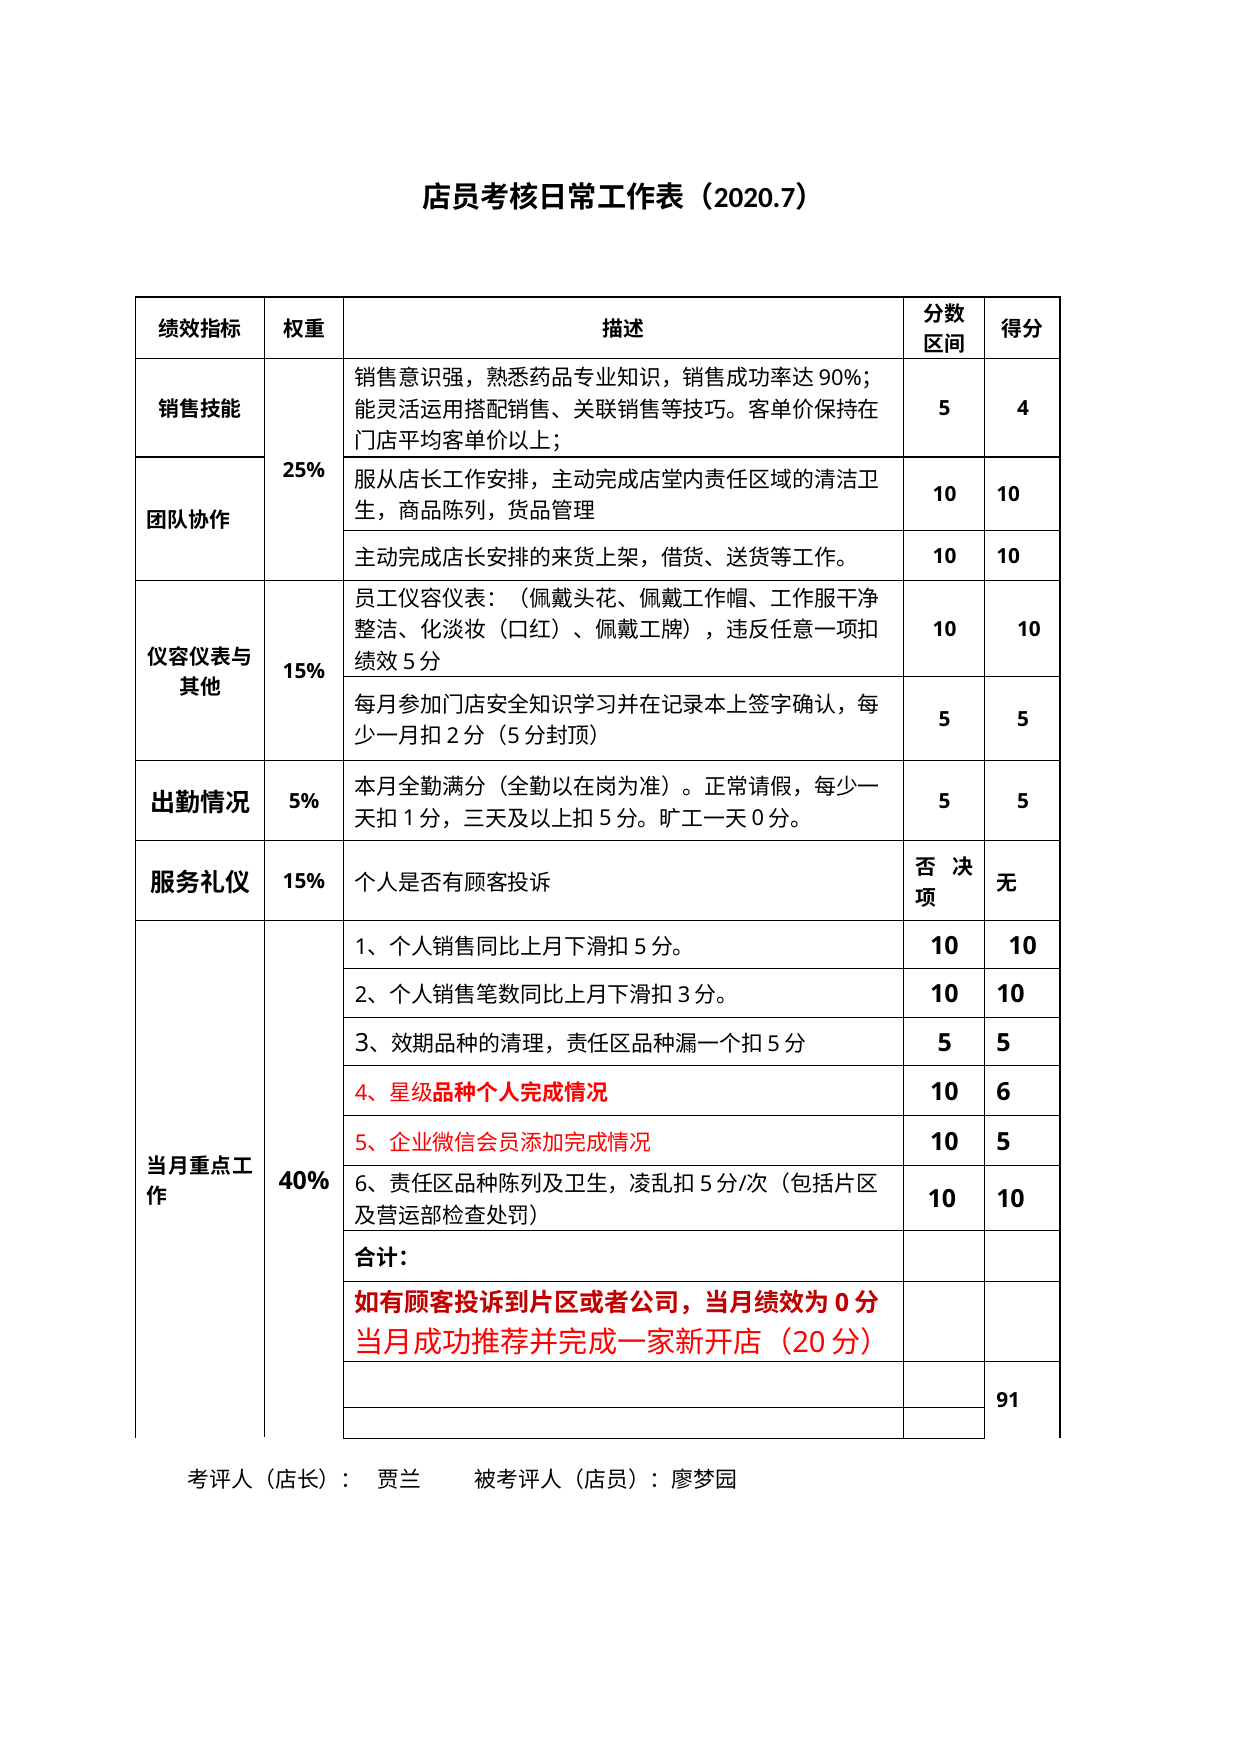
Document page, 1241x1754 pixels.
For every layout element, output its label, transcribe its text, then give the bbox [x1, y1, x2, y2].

table_cell 当月重点工作 [136, 921, 264, 1438]
table_cell 6 [985, 1066, 1059, 1115]
table_cell 10 [985, 458, 1059, 530]
table_cell [344, 1408, 903, 1438]
table_cell 出勤情况 [136, 761, 264, 840]
table_cell 销售意识强，熟悉药品专业知识，销售成功率达90%；能灵活运用搭配销售、关联销售等技巧。客单价保持在门店平均客单价以上； [344, 359, 903, 456]
table_cell 91 [985, 1362, 1059, 1438]
table_cell 10 [985, 969, 1059, 1017]
table_cell 10 [985, 531, 1059, 580]
table_header 得分 [985, 298, 1059, 358]
table_cell 10 [904, 458, 984, 530]
table_cell 10 [904, 969, 984, 1017]
table_cell [985, 1231, 1059, 1281]
table_cell 10 [904, 1166, 984, 1230]
table_cell 5 [904, 359, 984, 456]
table_cell [904, 1362, 984, 1407]
table_header 描述 [344, 298, 903, 358]
table_cell 25% [265, 359, 343, 580]
table_cell 10 [904, 1116, 984, 1165]
text 店员考核日常工作表（2020.7） [187, 162, 1053, 227]
table_cell 5% [265, 761, 343, 840]
table_cell 无 [985, 841, 1059, 920]
table_cell 5 [985, 1116, 1059, 1165]
table_cell 5、企业微信会员添加完成情况 [344, 1116, 903, 1165]
table_cell 5 [904, 677, 984, 760]
table_cell 如有顾客投诉到片区或者公司，当月绩效为0分当月成功推荐并完成一家新开店（20分） [344, 1282, 903, 1361]
table_header 权重 [265, 298, 343, 358]
table_cell 15% [265, 581, 343, 760]
table_cell 个人是否有顾客投诉 [344, 841, 903, 920]
table_cell [985, 1282, 1059, 1361]
table_cell 主动完成店长安排的来货上架，借货、送货等工作。 [344, 531, 903, 580]
table_cell 服务礼仪 [136, 841, 264, 920]
table_cell 10 [985, 921, 1059, 968]
table_cell 合计： [344, 1231, 903, 1281]
table_cell 每月参加门店安全知识学习并在记录本上签字确认，每少一月扣2分（5分封顶） [344, 677, 903, 760]
table_cell 10 [985, 581, 1059, 676]
table_cell 否决项 [904, 841, 984, 920]
table_cell 10 [904, 531, 984, 580]
text 考评人（店长）： 贾兰 被考评人（店员）：廖梦园 [187, 1438, 1053, 1494]
table_header 绩效指标 [136, 298, 264, 358]
table_cell 3、效期品种的清理，责任区品种漏一个扣5分 [344, 1018, 903, 1065]
table_cell 2、个人销售笔数同比上月下滑扣3分。 [344, 969, 903, 1017]
table_cell 1、个人销售同比上月下滑扣5分。 [344, 921, 903, 968]
table_cell 4 [985, 359, 1059, 456]
table_cell [904, 1282, 984, 1361]
table_header 分数 区间 [904, 298, 984, 358]
table_cell 10 [904, 581, 984, 676]
table_cell 本月全勤满分（全勤以在岗为准）。正常请假，每少一天扣1分，三天及以上扣5分。旷工一天0分。 [344, 761, 903, 840]
table_cell 5 [904, 761, 984, 840]
table_cell [344, 1362, 903, 1407]
table_cell 5 [904, 1018, 984, 1065]
table_cell 5 [985, 1018, 1059, 1065]
table_cell 10 [904, 921, 984, 968]
table_cell 6、责任区品种陈列及卫生，凌乱扣5分/次（包括片区及营运部检查处罚） [344, 1166, 903, 1230]
table_cell 15% [265, 841, 343, 920]
table_cell [904, 1231, 984, 1281]
table_cell 5 [985, 761, 1059, 840]
table_cell 销售技能 [136, 359, 264, 456]
table_cell 10 [985, 1166, 1059, 1230]
table_cell 团队协作 [136, 458, 264, 580]
table_cell 40% [264, 921, 343, 1438]
table_cell [904, 1408, 984, 1438]
table_cell 服从店长工作安排，主动完成店堂内责任区域的清洁卫生，商品陈列，货品管理 [344, 458, 903, 530]
table_cell 5 [985, 677, 1059, 760]
table_cell 10 [904, 1066, 984, 1115]
table_cell 仪容仪表与其他 [136, 581, 264, 760]
table_cell 4、星级品种个人完成情况 [344, 1066, 903, 1115]
table_cell 员工仪容仪表：（佩戴头花、佩戴工作帽、工作服干净整洁、化淡妆（口红）、佩戴工牌），违反任意一项扣绩效5分 [344, 581, 903, 676]
